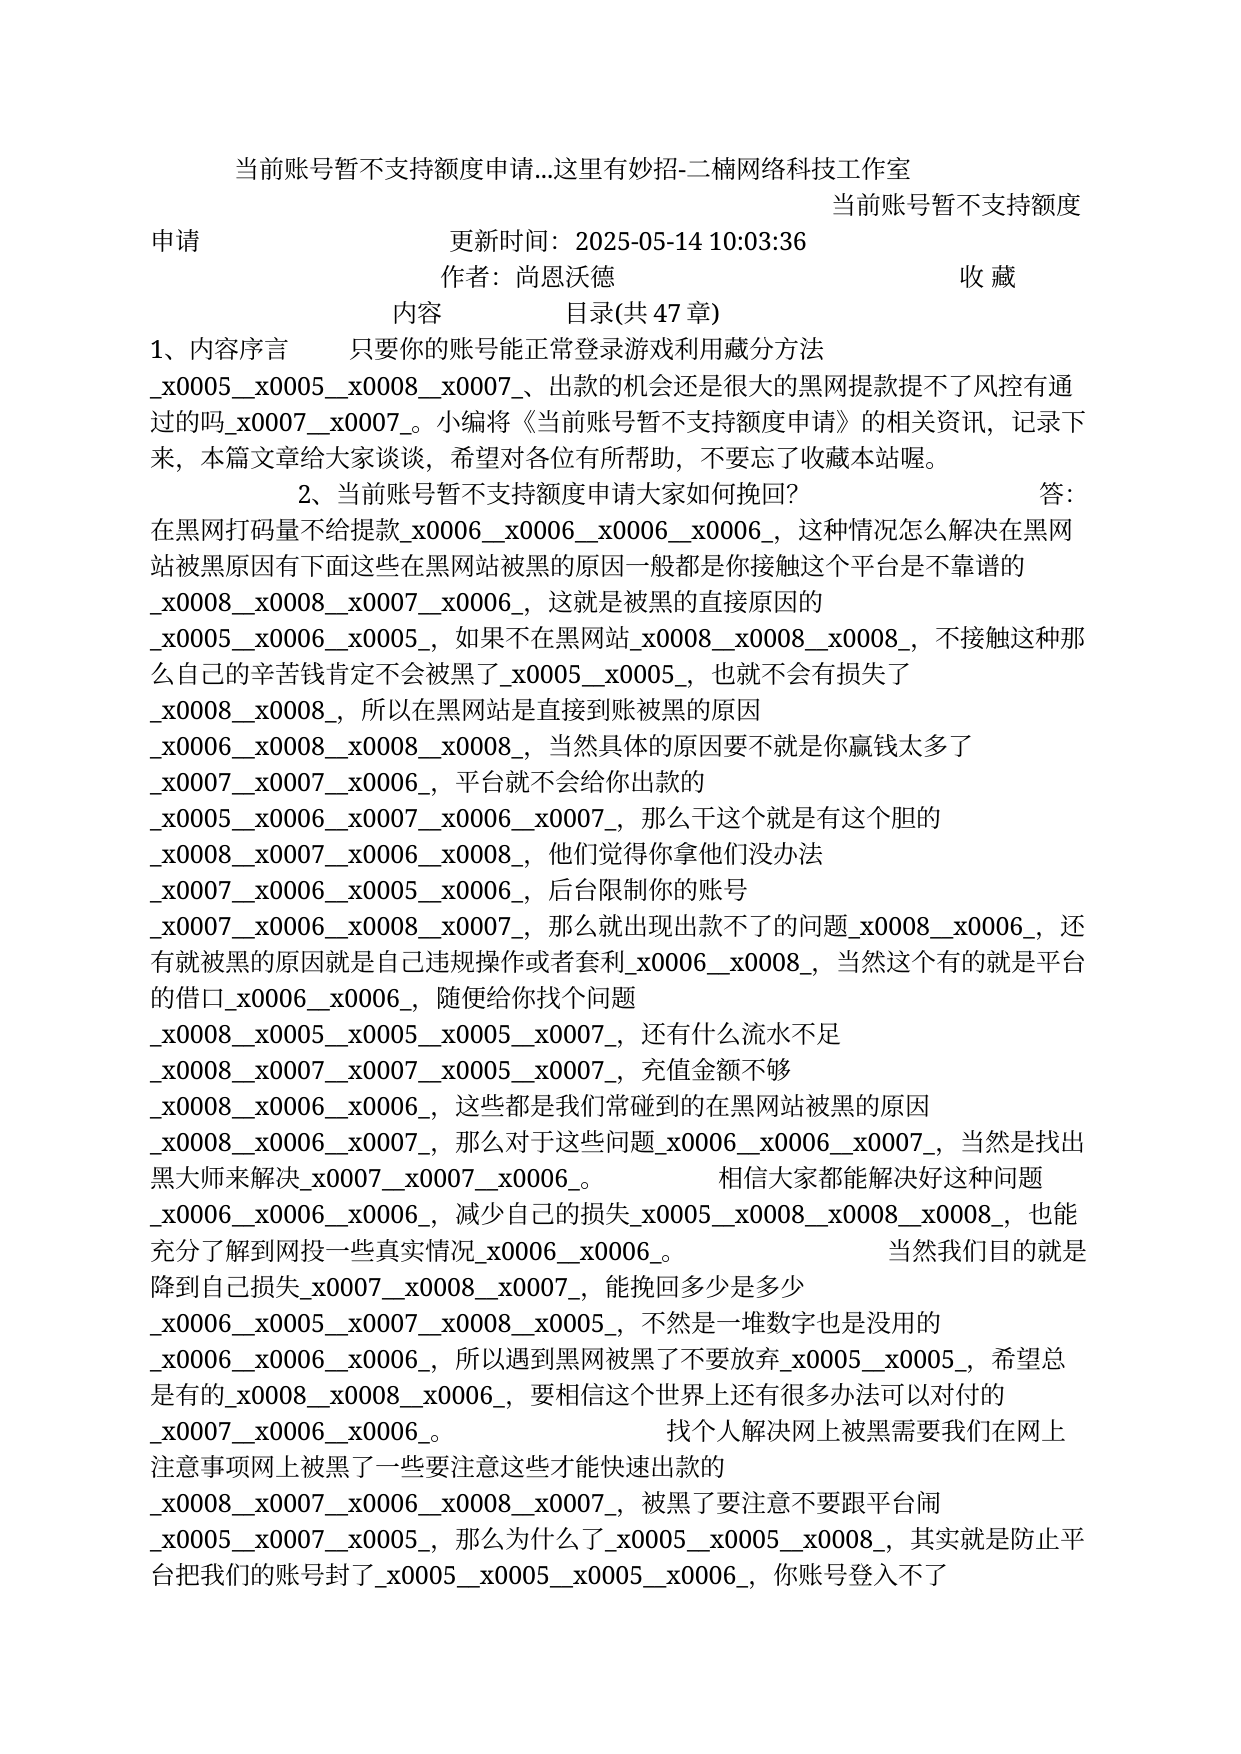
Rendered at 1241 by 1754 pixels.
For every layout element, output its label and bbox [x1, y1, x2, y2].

text [150, 150, 1090, 1591]
